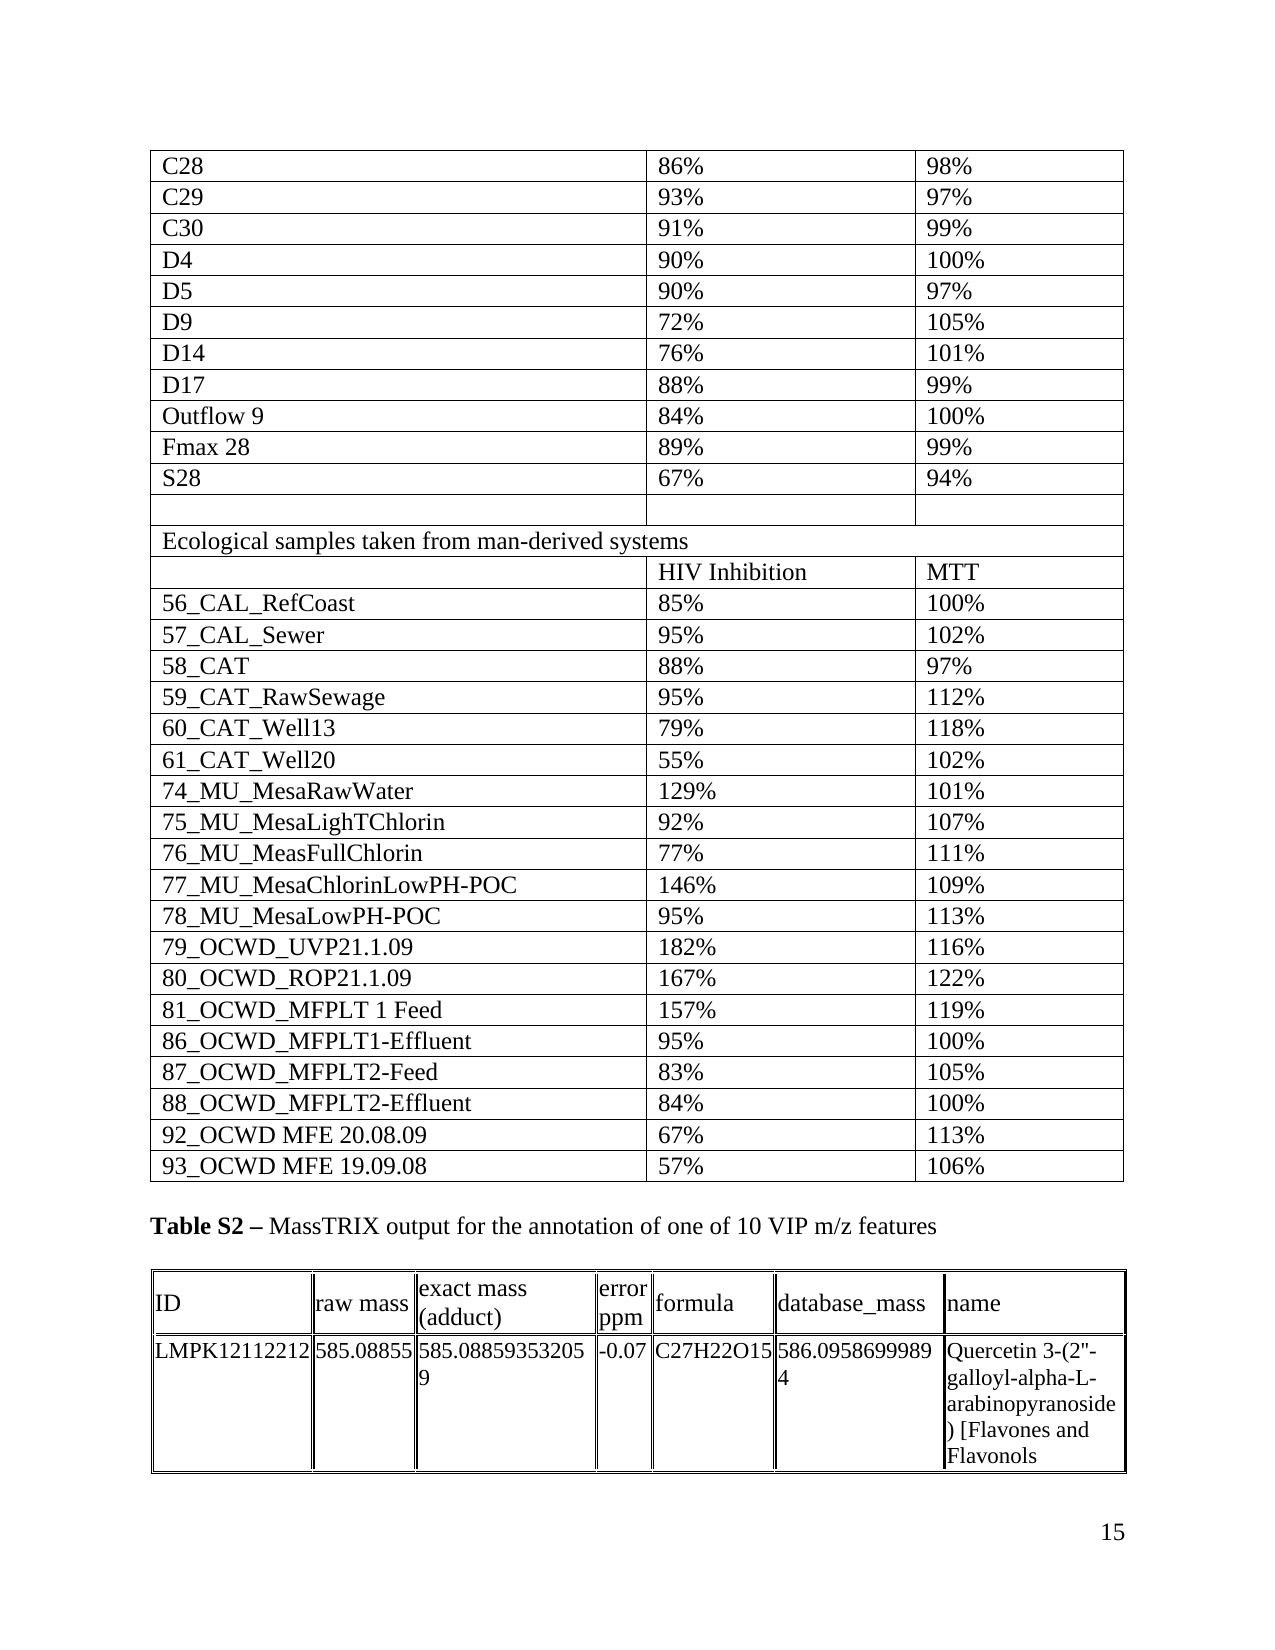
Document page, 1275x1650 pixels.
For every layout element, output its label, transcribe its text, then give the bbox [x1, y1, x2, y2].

table_cell 67% [647, 1120, 915, 1150]
table_cell 101% [916, 776, 1123, 806]
table_cell 100% [916, 245, 1123, 275]
table_cell 98% [916, 151, 1123, 181]
table_cell 182% [647, 932, 915, 962]
table_cell 109% [916, 870, 1123, 900]
table_cell 102% [916, 620, 1123, 650]
table_cell D5 [151, 276, 646, 306]
table_header exact mass (adduct) [416, 1272, 596, 1332]
table_cell 116% [916, 932, 1123, 962]
table_cell [647, 495, 915, 525]
table_cell 78_MU_MesaLowPH-POC [151, 901, 646, 931]
table_cell LMPK12112212 [154, 1333, 313, 1471]
table_cell 86% [647, 151, 915, 181]
table_cell 100% [916, 401, 1123, 431]
table_cell 122% [916, 964, 1123, 994]
table_cell 81_OCWD_MFPLT 1 Feed [151, 995, 646, 1025]
table_cell 585.08855 [313, 1333, 416, 1471]
table_header formula [653, 1270, 775, 1332]
table_cell [916, 495, 1123, 525]
table_cell 92_OCWD MFE 20.08.09 [151, 1120, 646, 1150]
table_cell 58_CAT [151, 651, 646, 681]
table_cell 83% [647, 1057, 915, 1087]
table_cell 97% [916, 651, 1123, 681]
table_cell 89% [647, 432, 915, 462]
text Table S2 – MassTRIX output for the annotation of one of 10 VIP m/z features [150, 1211, 1125, 1240]
table_cell 93% [647, 182, 915, 212]
table_cell Outflow 9 [151, 401, 646, 431]
table_header ID [154, 1270, 313, 1332]
table_cell Ecological samples taken from man-derived systems [151, 526, 1123, 556]
table_cell 85% [647, 589, 915, 619]
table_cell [944, 1333, 1125, 1471]
table_cell [151, 495, 646, 525]
table_cell 67% [647, 464, 915, 494]
table_cell 57% [647, 1151, 915, 1181]
table_cell 102% [916, 745, 1123, 775]
table_cell 95% [647, 901, 915, 931]
table_cell HIV Inhibition [647, 557, 915, 587]
table_cell 88% [647, 370, 915, 400]
table_cell 97% [916, 276, 1123, 306]
table_cell C27H22O15 [653, 1333, 775, 1471]
table_cell 95% [647, 1026, 915, 1056]
table_cell 80_OCWD_ROP21.1.09 [151, 964, 646, 994]
table_cell 91% [647, 214, 915, 244]
table_cell 90% [647, 276, 915, 306]
table_cell 77_MU_MesaChlorinLowPH-POC [151, 870, 646, 900]
table_cell 92% [647, 807, 915, 837]
table_header error ppm [596, 1272, 653, 1332]
table_cell 586.09586999894 [775, 1336, 944, 1471]
table_cell 105% [916, 1057, 1123, 1087]
table_cell 74_MU_MesaRawWater [151, 776, 646, 806]
table_cell 167% [647, 964, 915, 994]
table_cell 106% [916, 1151, 1123, 1181]
table_cell 119% [916, 995, 1123, 1025]
table_header database_mass [775, 1272, 944, 1332]
table_cell 111% [916, 839, 1123, 869]
table_cell 79_OCWD_UVP21.1.09 [151, 932, 646, 962]
table_cell -0.07 [596, 1336, 653, 1471]
table_cell 79% [647, 714, 915, 744]
table_cell 88_OCWD_MFPLT2-Effluent [151, 1089, 646, 1119]
table_cell 60_CAT_Well13 [151, 714, 646, 744]
table_header name [944, 1272, 1124, 1332]
table_cell 99% [916, 370, 1123, 400]
table_cell 84% [647, 1089, 915, 1119]
table_cell 118% [916, 714, 1123, 744]
table_cell 100% [916, 1089, 1123, 1119]
table_cell 99% [916, 432, 1123, 462]
table_cell 86_OCWD_MFPLT1-Effluent [151, 1026, 646, 1056]
table_cell 57_CAL_Sewer [151, 620, 646, 650]
table_cell 59_CAT_RawSewage [151, 682, 646, 712]
table_cell C29 [151, 182, 646, 212]
table_cell 95% [647, 682, 915, 712]
table_cell C30 [151, 214, 646, 244]
table_cell MTT [916, 557, 1123, 587]
table_cell 101% [916, 339, 1123, 369]
table_cell Fmax 28 [151, 432, 646, 462]
table_cell 75_MU_MesaLighTChlorin [151, 807, 646, 837]
table_cell D4 [151, 245, 646, 275]
table_cell 77% [647, 839, 915, 869]
table_cell D17 [151, 370, 646, 400]
table_cell 585.088593532059 [416, 1336, 596, 1471]
table_cell 95% [647, 620, 915, 650]
table_cell [151, 557, 646, 587]
table_cell 76_MU_MeasFullChlorin [151, 839, 646, 869]
table_cell 93_OCWD MFE 19.09.08 [151, 1151, 646, 1181]
table_cell 99% [916, 214, 1123, 244]
table_cell 90% [647, 245, 915, 275]
table_cell 97% [916, 182, 1123, 212]
table_cell D14 [151, 339, 646, 369]
table_cell 146% [647, 870, 915, 900]
table_cell 61_CAT_Well20 [151, 745, 646, 775]
table_header raw mass [313, 1270, 416, 1332]
table_cell 107% [916, 807, 1123, 837]
table_cell 113% [916, 1120, 1123, 1150]
table_cell 100% [916, 589, 1123, 619]
table_cell 72% [647, 307, 915, 337]
table_cell 113% [916, 901, 1123, 931]
table_cell 105% [916, 307, 1123, 337]
table_cell 84% [647, 401, 915, 431]
table_cell 94% [916, 464, 1123, 494]
table_cell 87_OCWD_MFPLT2-Feed [151, 1057, 646, 1087]
table_cell D9 [151, 307, 646, 337]
table_cell 56_CAL_RefCoast [151, 589, 646, 619]
table_cell 55% [647, 745, 915, 775]
table_cell 76% [647, 339, 915, 369]
table_cell 88% [647, 651, 915, 681]
table_cell S28 [151, 464, 646, 494]
table_cell 157% [647, 995, 915, 1025]
table_cell 129% [647, 776, 915, 806]
table_cell 112% [916, 682, 1123, 712]
table_cell 100% [916, 1026, 1123, 1056]
table_cell C28 [151, 151, 646, 181]
